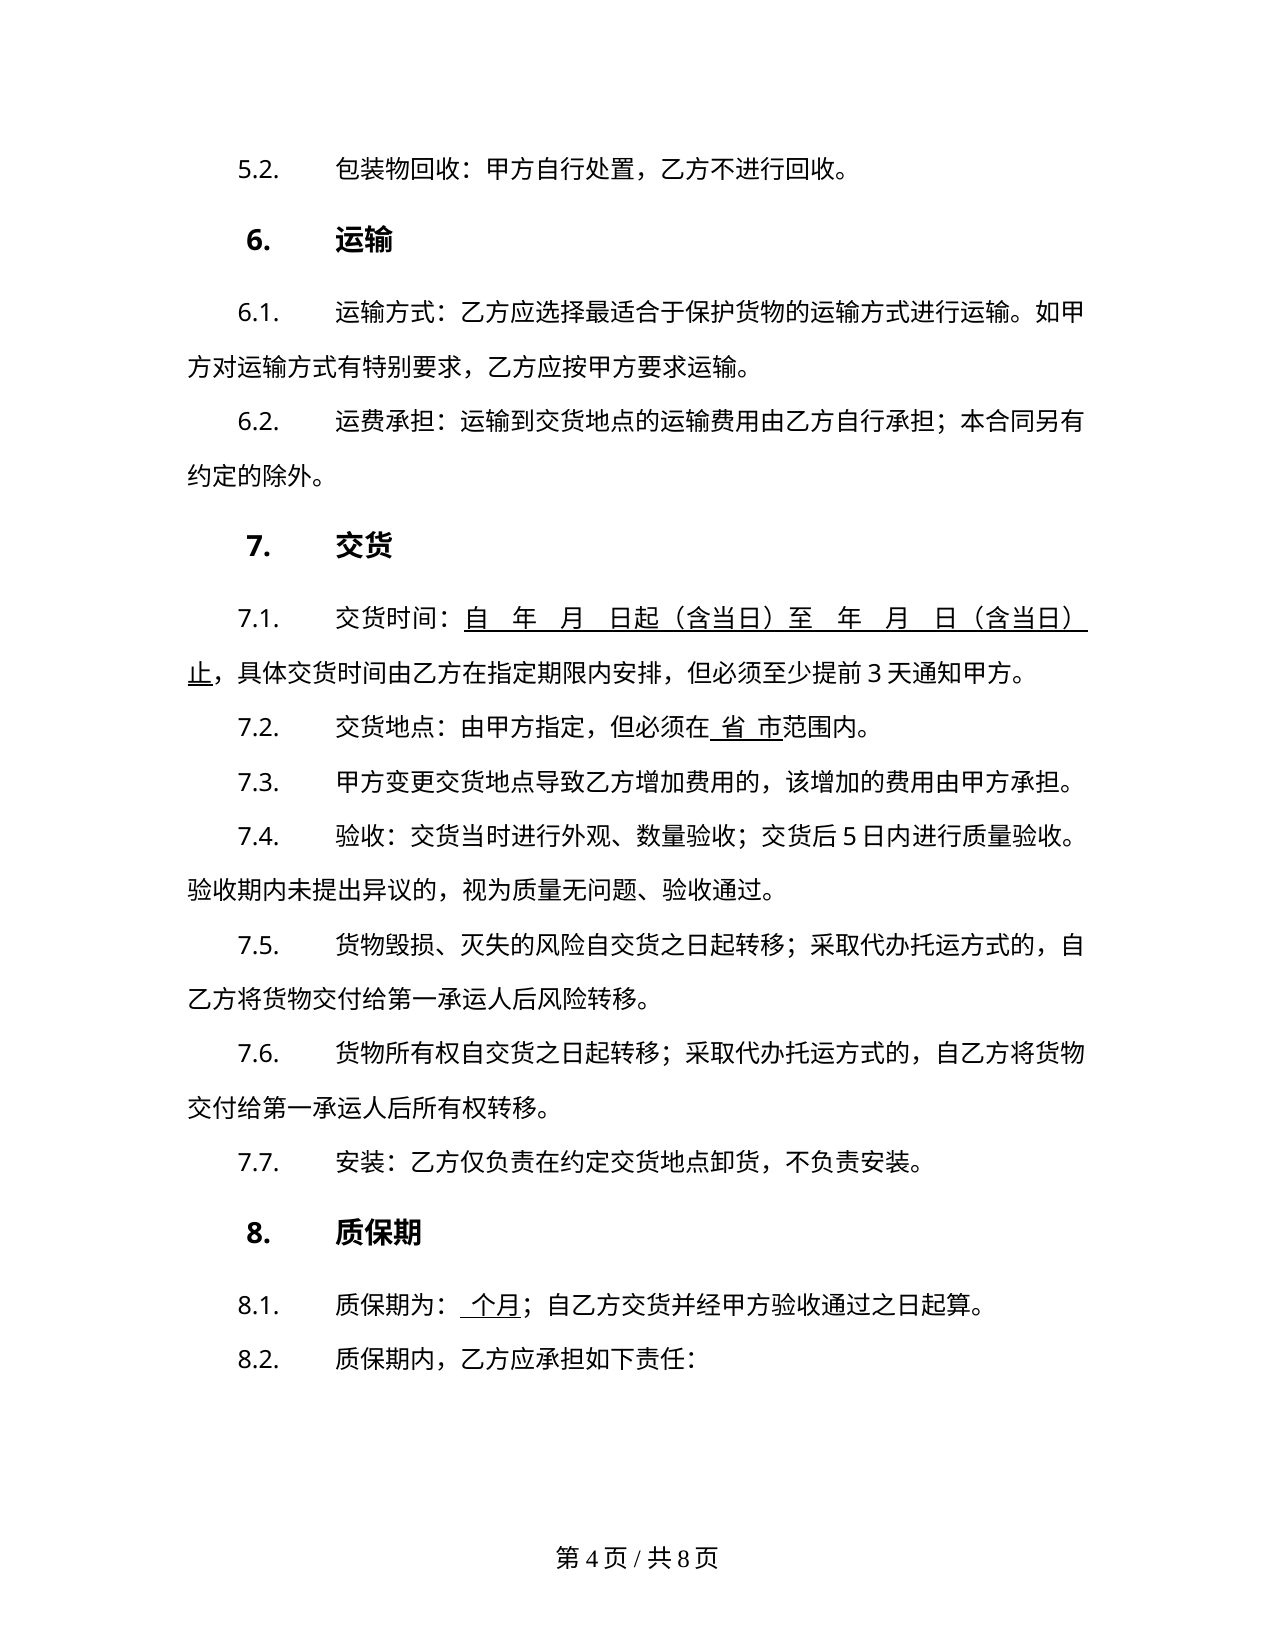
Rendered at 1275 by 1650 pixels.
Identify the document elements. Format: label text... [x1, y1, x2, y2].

subtitle 交货 [187, 523, 1087, 565]
subtitle 质保期 [187, 1209, 1087, 1252]
list 安装：乙方仅负责在约定交货地点卸货，不负责安装。 [187, 1143, 1087, 1179]
list 交货时间：自 年 月 日起（含当日）至 年 月 日（含当日）止，具体交货时间由乙方在指定期限内安排，但必须至少提前3天通知甲方。 [187, 599, 1087, 689]
list 货物毁损、灭失的风险自交货之日起转移；采取代办托运方式的，自乙方将货物交付给第一承运人后风险转移。 [187, 925, 1087, 1016]
list 运输方式：乙方应选择最适合于保护货物的运输方式进行运输。如甲方对运输方式有特别要求，乙方应按甲方要求运输。 [187, 293, 1087, 383]
list 质保期内，乙方应承担如下责任： [187, 1340, 1087, 1376]
list 质保期为： 个月；自乙方交货并经甲方验收通过之日起算。 [187, 1286, 1087, 1322]
list 验收：交货当时进行外观、数量验收；交货后5日内进行质量验收。验收期内未提出异议的，视为质量无问题、验收通过。 [187, 816, 1087, 907]
list 货物所有权自交货之日起转移；采取代办托运方式的，自乙方将货物交付给第一承运人后所有权转移。 [187, 1034, 1087, 1124]
list 甲方变更交货地点导致乙方增加费用的，该增加的费用由甲方承担。 [187, 762, 1087, 798]
list 运费承担：运输到交货地点的运输费用由乙方自行承担；本合同另有约定的除外。 [187, 402, 1087, 492]
subtitle 运输 [187, 217, 1087, 259]
list 交货地点：由甲方指定，但必须在 省 市范围内。 [187, 708, 1087, 744]
list 包装物回收：甲方自行处置，乙方不进行回收。 [187, 150, 1087, 186]
